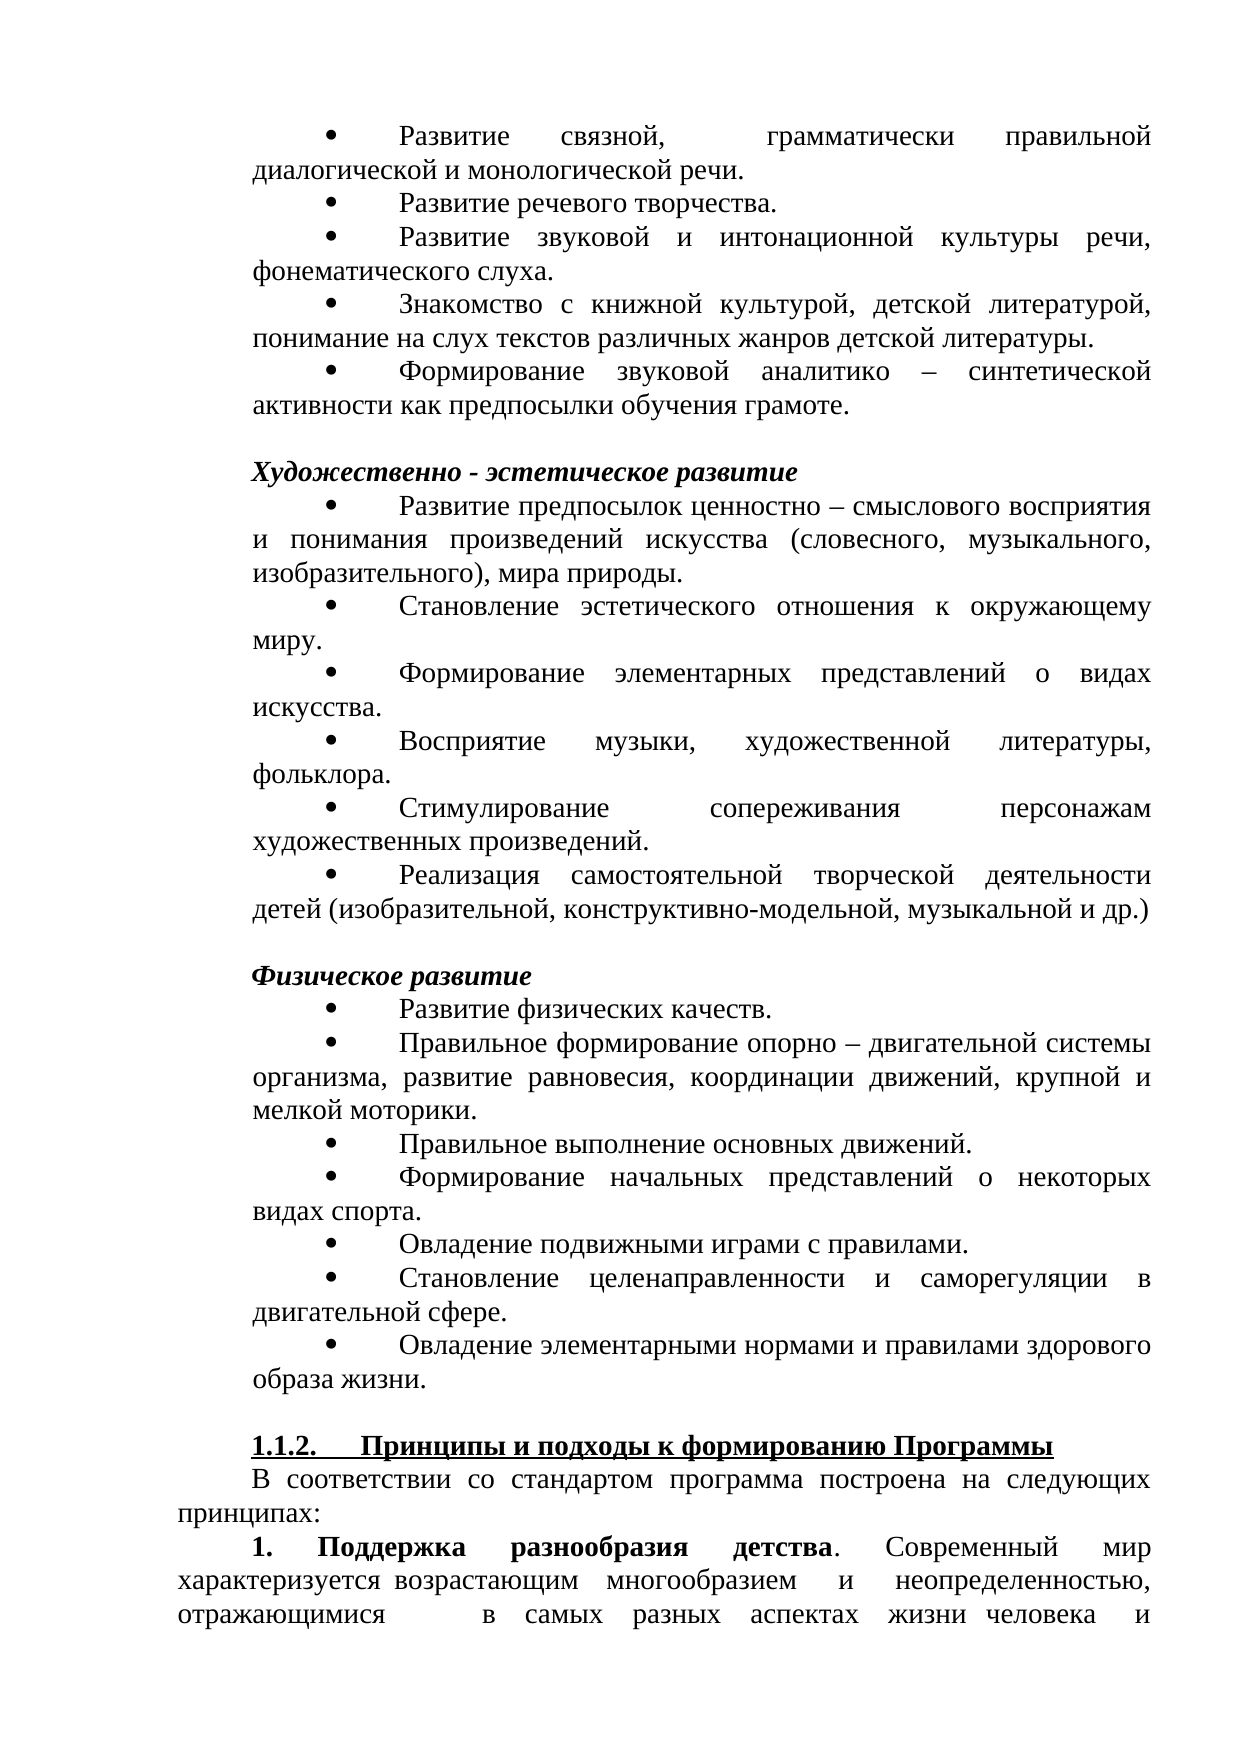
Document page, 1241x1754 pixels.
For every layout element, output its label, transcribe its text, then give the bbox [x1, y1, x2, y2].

list Овладение элементарными нормами и правилами здорового образа жизни. [252, 1327, 1152, 1394]
list Становление целенаправленности и саморегуляции в двигательной сфере. [252, 1260, 1152, 1327]
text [177, 1529, 1152, 1629]
list Формирование начальных представлений о некоторых видах спорта. [252, 1159, 1152, 1227]
text 1.1.2. Принципы и подходы к формированию Программы [177, 1428, 1152, 1462]
list Правильное выполнение основных движений. [252, 1126, 1152, 1159]
list Реализация самостоятельной творческой деятельности детей (изобразительной, конструктивно-модельной, музыкальной и др.) [252, 857, 1152, 924]
list Овладение подвижными играми с правилами. [252, 1227, 1152, 1260]
list Правильное формирование опорно – двигательной системы организма, развитие равновесия, координации движений, крупной и мелкой моторики. [252, 1025, 1152, 1126]
list Развитие физических качеств. [252, 991, 1152, 1025]
list Развитие предпосылок ценностно – смыслового восприятия и понимания произведений искусства (словесного, музыкального, изобразительного), мира природы. [252, 488, 1152, 588]
list Знакомство с книжной культурой, детской литературой, понимание на слух текстов различных жанров детской литературы. [252, 286, 1152, 353]
list Становление эстетического отношения к окружающему миру. [252, 588, 1152, 656]
list Стимулирование сопереживания персонажам художественных произведений. [252, 790, 1152, 857]
text Художественно - эстетическое развитие [177, 454, 1152, 488]
list Формирование звуковой аналитико – синтетической активности как предпосылки обучения грамоте. [252, 353, 1152, 421]
list Развитие звуковой и интонационной культуры речи, фонематического слуха. [252, 219, 1152, 286]
list Развитие речевого творчества. [252, 185, 1152, 219]
list Восприятие музыки, художественной литературы, фольклора. [252, 723, 1152, 790]
list Формирование элементарных представлений о видах искусства. [252, 656, 1152, 723]
text В соответствии со стандартом программа построена на следующих принципах: [177, 1462, 1152, 1529]
text Физическое развитие [177, 958, 1152, 991]
list Развитие связной, грамматически правильной диалогической и монологической речи. [252, 118, 1152, 185]
